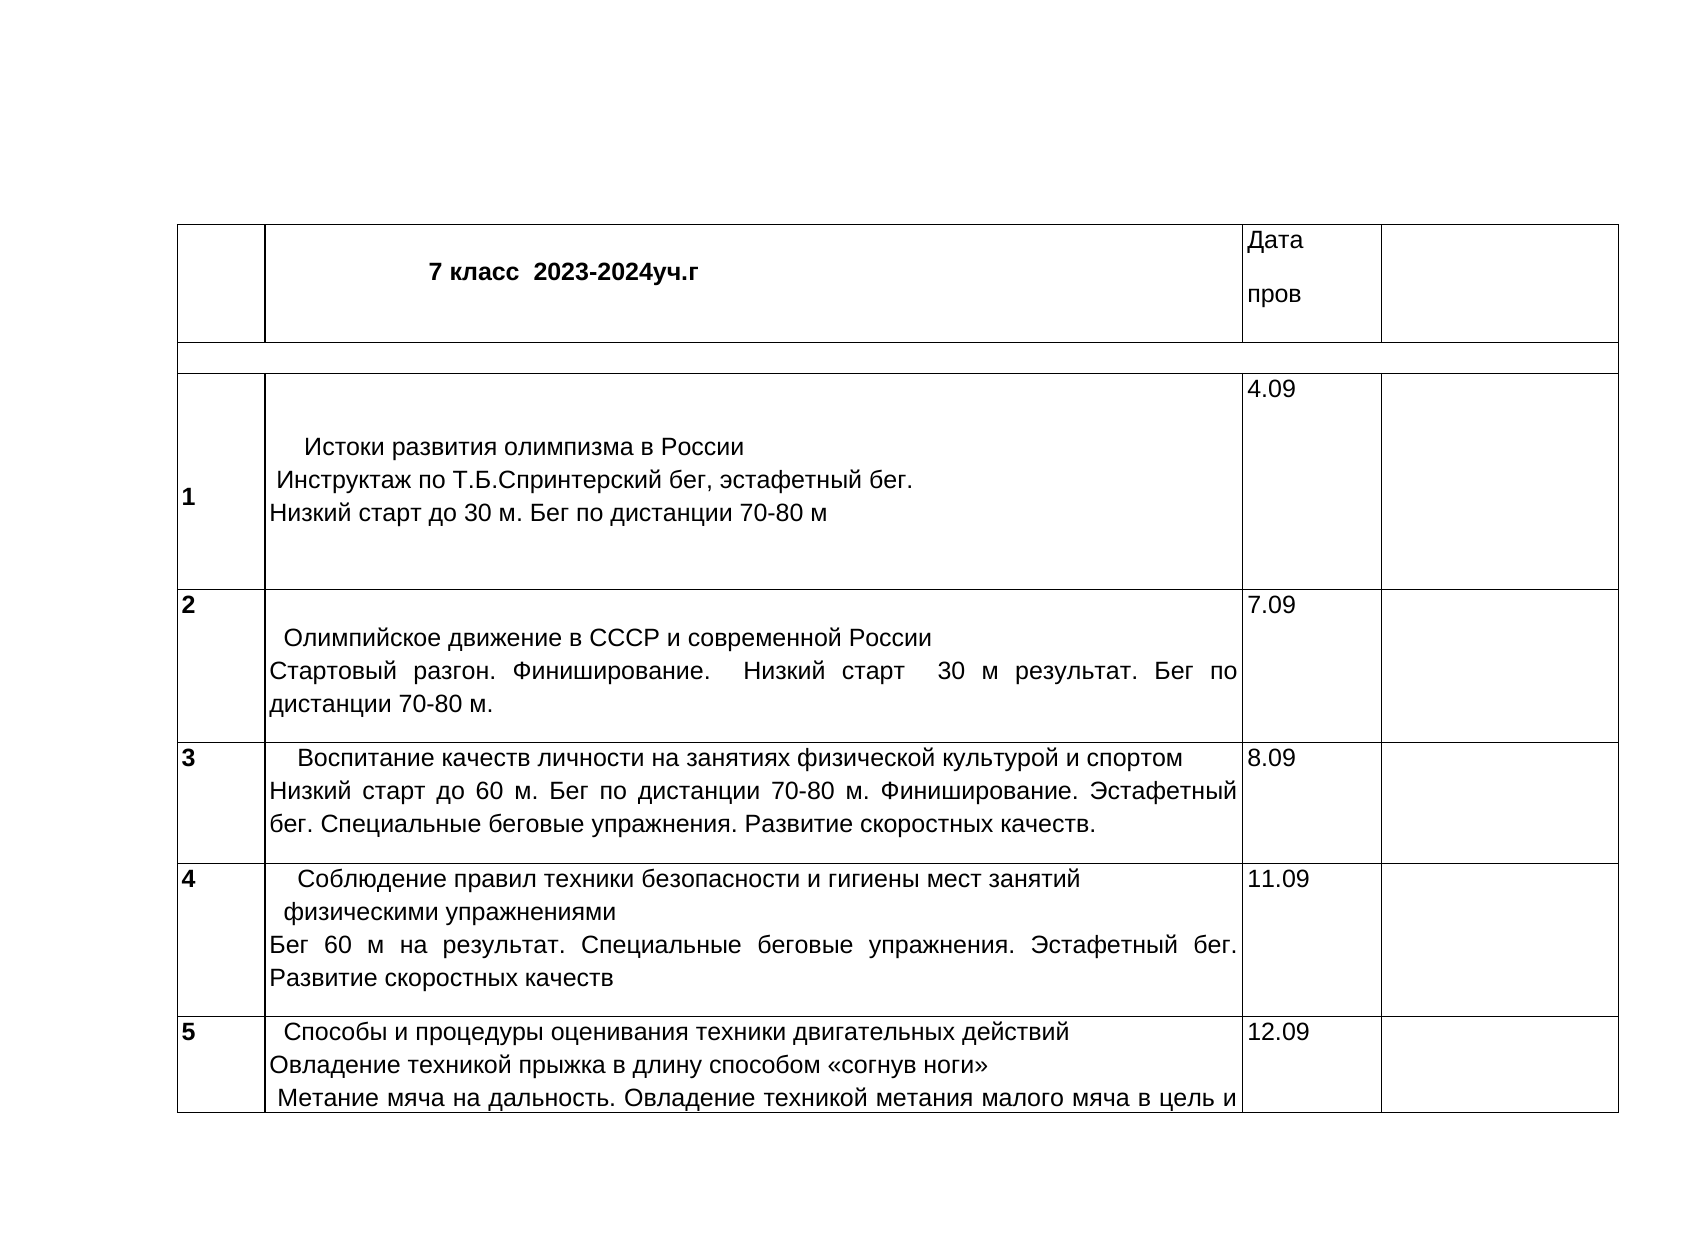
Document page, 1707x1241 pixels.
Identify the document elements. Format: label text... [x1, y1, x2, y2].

table_cell [178, 343, 1618, 373]
table_cell [1382, 743, 1618, 863]
table_cell [1382, 1017, 1618, 1112]
table_header 7 класс 2023-2024уч.г [266, 225, 1242, 342]
table_cell 5 [178, 1017, 264, 1112]
table_cell 2 [178, 590, 264, 742]
table_header Дата пров [1243, 225, 1381, 342]
table_header [1382, 225, 1618, 342]
table_cell Олимпийское движение в СССР и современной России Стартовый разгон. Финиширование. Низкий старт 30 м результат. Бег по дистанции 70-80 м. [266, 590, 1242, 742]
table_cell [1382, 864, 1618, 1016]
table_cell 4 [178, 864, 264, 1016]
table_cell 3 [178, 743, 264, 863]
table_cell 11.09 [1243, 864, 1381, 1016]
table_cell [266, 1017, 1242, 1112]
table_cell 4.09 [1243, 374, 1381, 589]
table_header [178, 225, 264, 342]
table_cell Соблюдение правил техники безопасности и гигиены мест занятий физическими упражнениями Бег 60 м на результат. Специальные беговые упражнения. Эстафетный бег. Развитие скоростных качеств [266, 864, 1242, 1016]
table_cell 7.09 [1243, 590, 1381, 742]
table_cell Воспитание качеств личности на занятиях физической культурой и спортом Низкий старт до 60 м. Бег по дистанции 70-80 м. Финиширование. Эстафетный бег. Специальные беговые упражнения. Развитие скоростных качеств. [266, 743, 1242, 863]
table_cell 1 [178, 374, 264, 589]
table_cell [1382, 590, 1618, 742]
table_cell 8.09 [1243, 743, 1381, 863]
table_cell [1382, 374, 1618, 589]
table_cell Истоки развития олимпизма в России Инструктаж по Т.Б.Спринтерский бег, эстафетный бег. Низкий старт до 30 м. Бег по дистанции 70-80 м [266, 374, 1242, 589]
table_cell 12.09 [1243, 1017, 1381, 1112]
